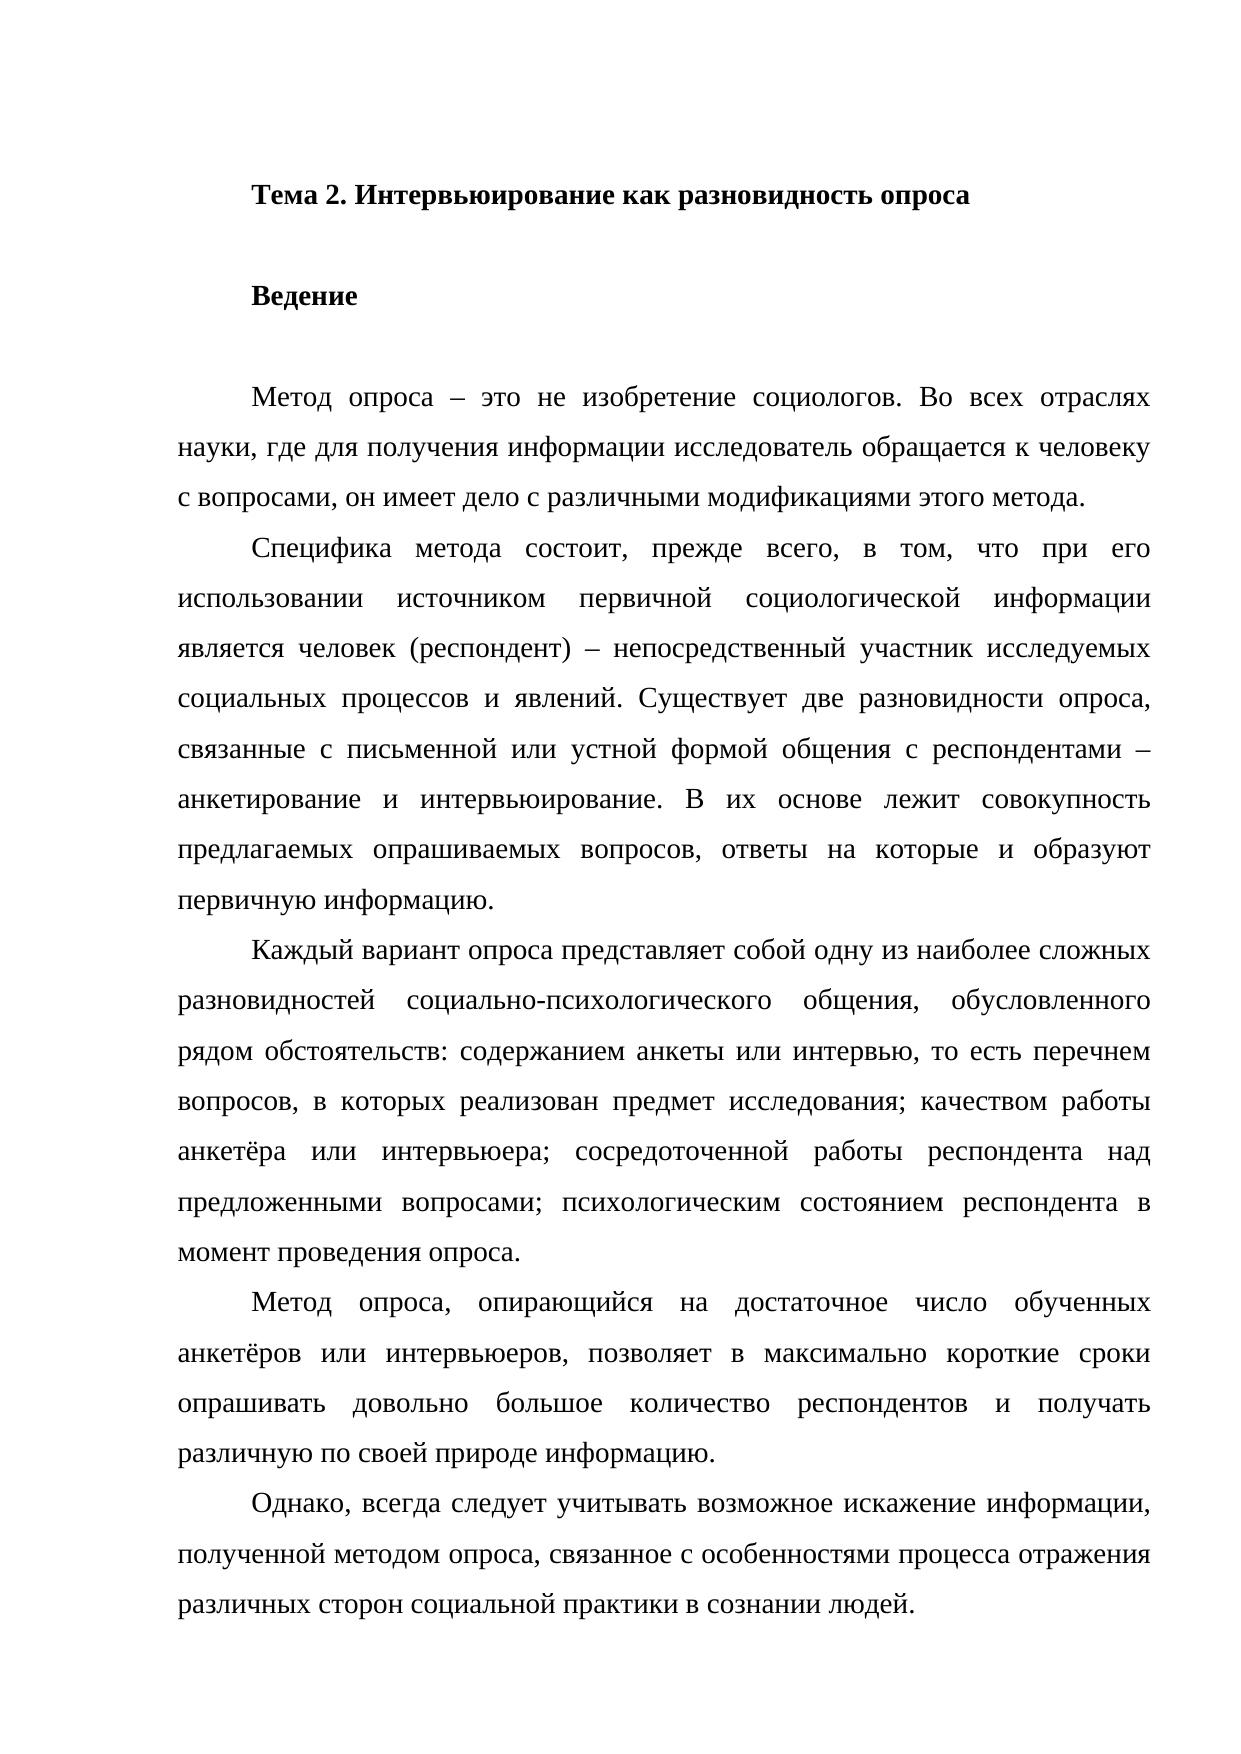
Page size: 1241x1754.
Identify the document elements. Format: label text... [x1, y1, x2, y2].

list Ведение [251, 278, 1152, 312]
list Тема 2. Интервьюирование как разновидность опроса [177, 177, 1152, 211]
text Специфика метода состоит, прежде всего, в том, что при его использовании источником первичной социологической информации является человек (респондент) – непосредственный участник исследуемых социальных процессов и явлений. Существует две разновидности опроса, связанные с письменной или устной формой общения с респондентами – анкетирование и интервьюирование. В их основе лежит совокупность предлагаемых опрашиваемых вопросов, ответы на которые и образуют первичную информацию. [177, 530, 1152, 915]
text Метод опроса – это не изобретение социологов. Во всех отраслях науки, где для получения информации исследователь обращается к человеку с вопросами, он имеет дело с различными модификациями этого метода. [177, 379, 1152, 513]
text Однако, всегда следует учитывать возможное искажение информации, полученной методом опроса, связанное с особенностями процесса отражения различных сторон социальной практики в сознании людей. [177, 1486, 1152, 1620]
text Метод опроса, опирающийся на достаточное число обученных анкетёров или интервьюеров, позволяет в максимально короткие сроки опрашивать довольно большое количество респондентов и получать различную по своей природе информацию. [177, 1284, 1152, 1469]
text Каждый вариант опроса представляет собой одну из наиболее сложных разновидностей социально-психологического общения, обусловленного рядом обстоятельств: содержанием анкеты или интервью, то есть перечнем вопросов, в которых реализован предмет исследования; качеством работы анкетёра или интервьюера; сосредоточенной работы респондента над предложенными вопросами; психологическим состоянием респондента в момент проведения опроса. [177, 932, 1152, 1268]
